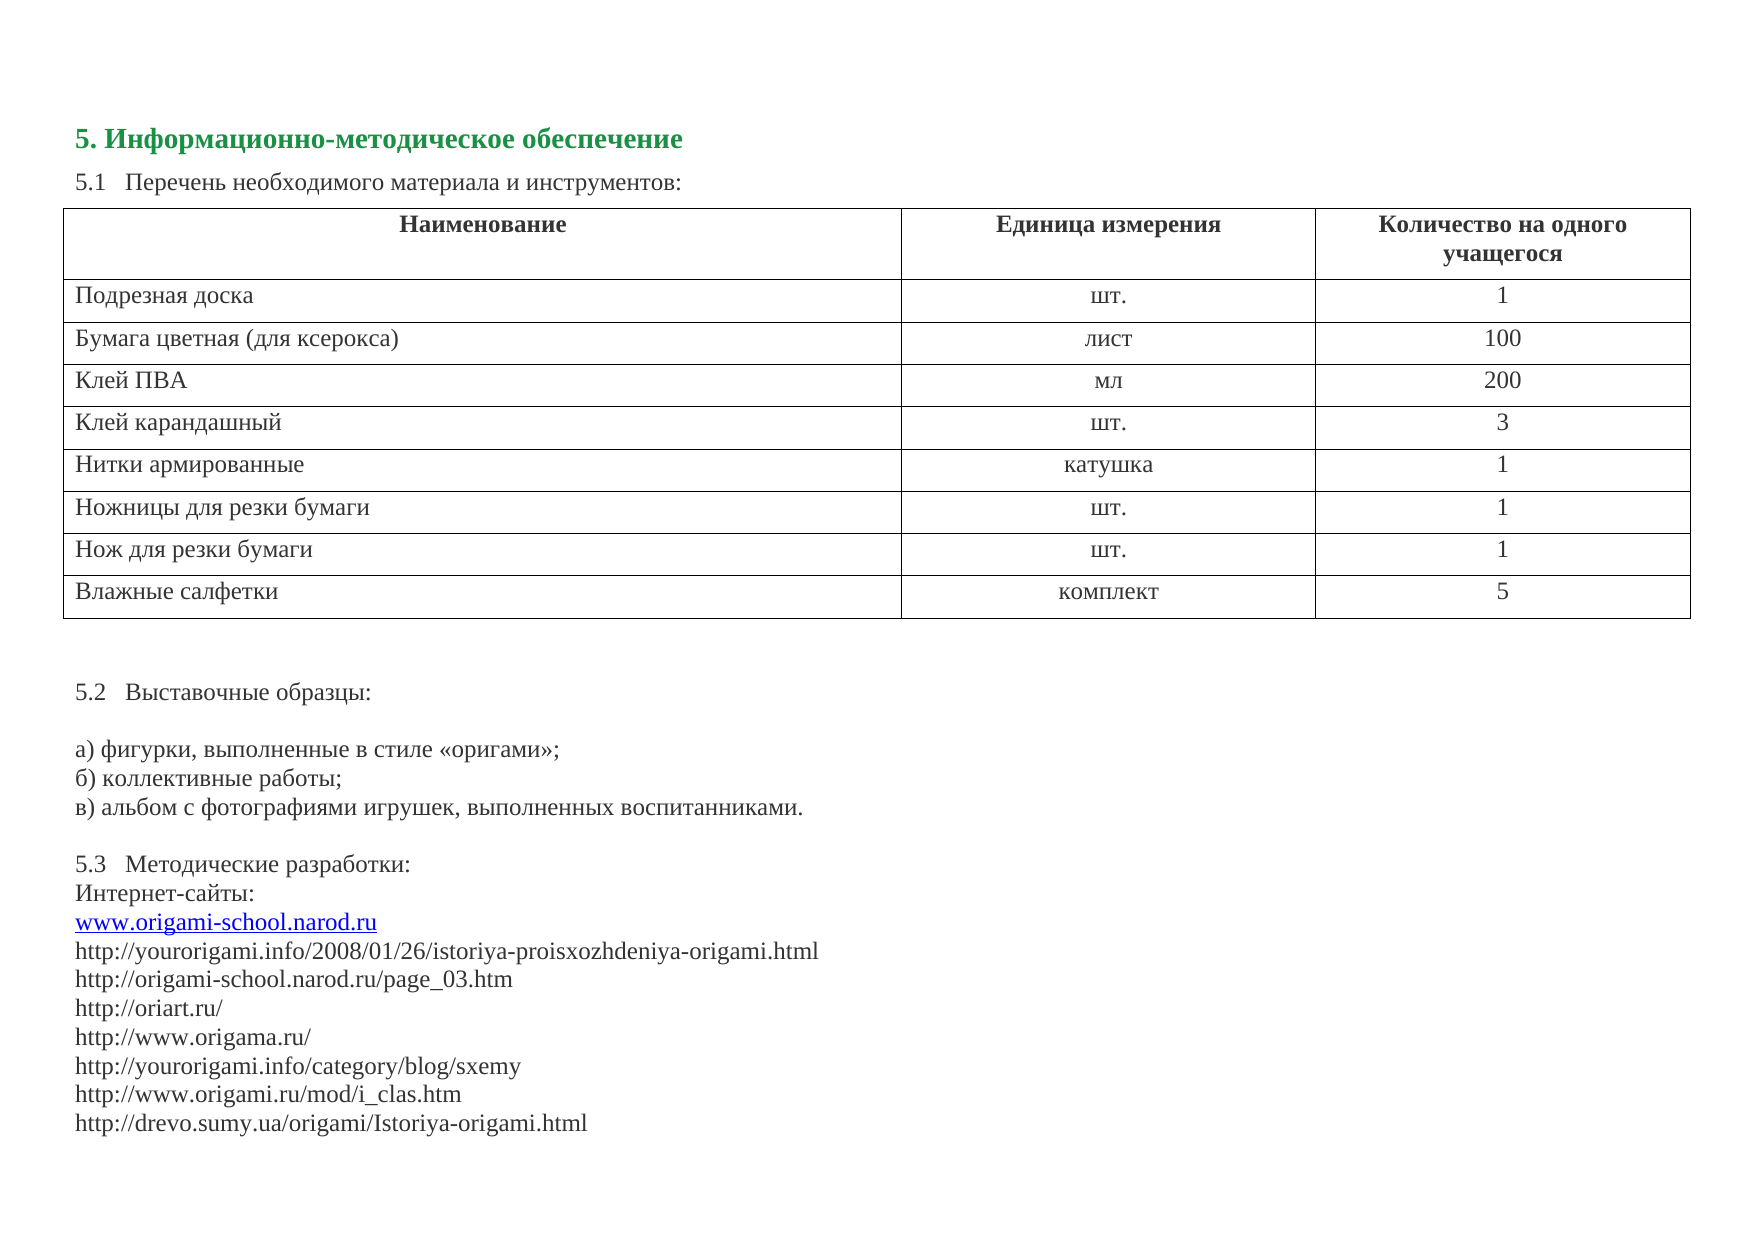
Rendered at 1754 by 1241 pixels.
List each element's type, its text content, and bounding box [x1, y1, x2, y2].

text в) альбом с фотографиями игрушек, выполненных воспитанниками. [75, 792, 1679, 821]
table_cell Подрезная доска [64, 280, 901, 322]
table_cell Нитки армированные [64, 450, 901, 491]
table_cell 5 [1316, 576, 1690, 618]
table_cell катушка [902, 450, 1315, 491]
text Интернет-сайты: [75, 878, 1679, 907]
text http://yourorigami.info/2008/01/26/istoriya-proisxozhdeniya-origami.html [75, 936, 1679, 964]
text 5.3 Методические разработки: [75, 849, 1679, 878]
table_cell мл [902, 365, 1315, 406]
text www.origami-school.narod.ru [75, 907, 1679, 936]
table_cell Клей ПВА [64, 365, 901, 406]
table_cell 1 [1316, 280, 1690, 322]
table_cell комплект [902, 576, 1315, 618]
text http://yourorigami.info/category/blog/sxemy [75, 1051, 1679, 1079]
table_cell шт. [902, 280, 1315, 322]
table_cell Бумага цветная (для ксерокса) [64, 323, 901, 364]
table_header Единица измерения [902, 209, 1315, 279]
table_cell 3 [1316, 407, 1690, 448]
table_cell шт. [902, 492, 1315, 533]
table_cell шт. [902, 407, 1315, 448]
text http://oriart.ru/ [75, 993, 1679, 1022]
table_cell Клей карандашный [64, 407, 901, 448]
text б) коллективные работы; [75, 763, 1679, 792]
table_cell 1 [1316, 450, 1690, 491]
text а) фигурки, выполненные в стиле «оригами»; [75, 734, 1679, 763]
text http://www.origami.ru/mod/i_clas.htm [75, 1079, 1679, 1108]
table_cell 1 [1316, 534, 1690, 575]
table_cell 100 [1316, 323, 1690, 364]
table_cell 200 [1316, 365, 1690, 406]
table_header Наименование [64, 209, 901, 279]
table_cell лист [902, 323, 1315, 364]
table_cell Ножницы для резки бумаги [64, 492, 901, 533]
table_cell 1 [1316, 492, 1690, 533]
text 5.2 Выставочные образцы: [75, 677, 1679, 705]
table_cell Влажные салфетки [64, 576, 901, 618]
text 5.1 Перечень необходимого материала и инструментов: [75, 167, 1679, 196]
table_cell Нож для резки бумаги [64, 534, 901, 575]
text http://drevo.sumy.ua/origami/Istoriya-origami.html [75, 1108, 1679, 1137]
table_cell шт. [902, 534, 1315, 575]
text 5. Информационно-методическое обеспечение [75, 121, 1679, 154]
text http://www.origama.ru/ [75, 1022, 1679, 1051]
table_header Количество на одного учащегося [1316, 209, 1690, 279]
text http://origami-school.narod.ru/page_03.htm [75, 964, 1679, 993]
